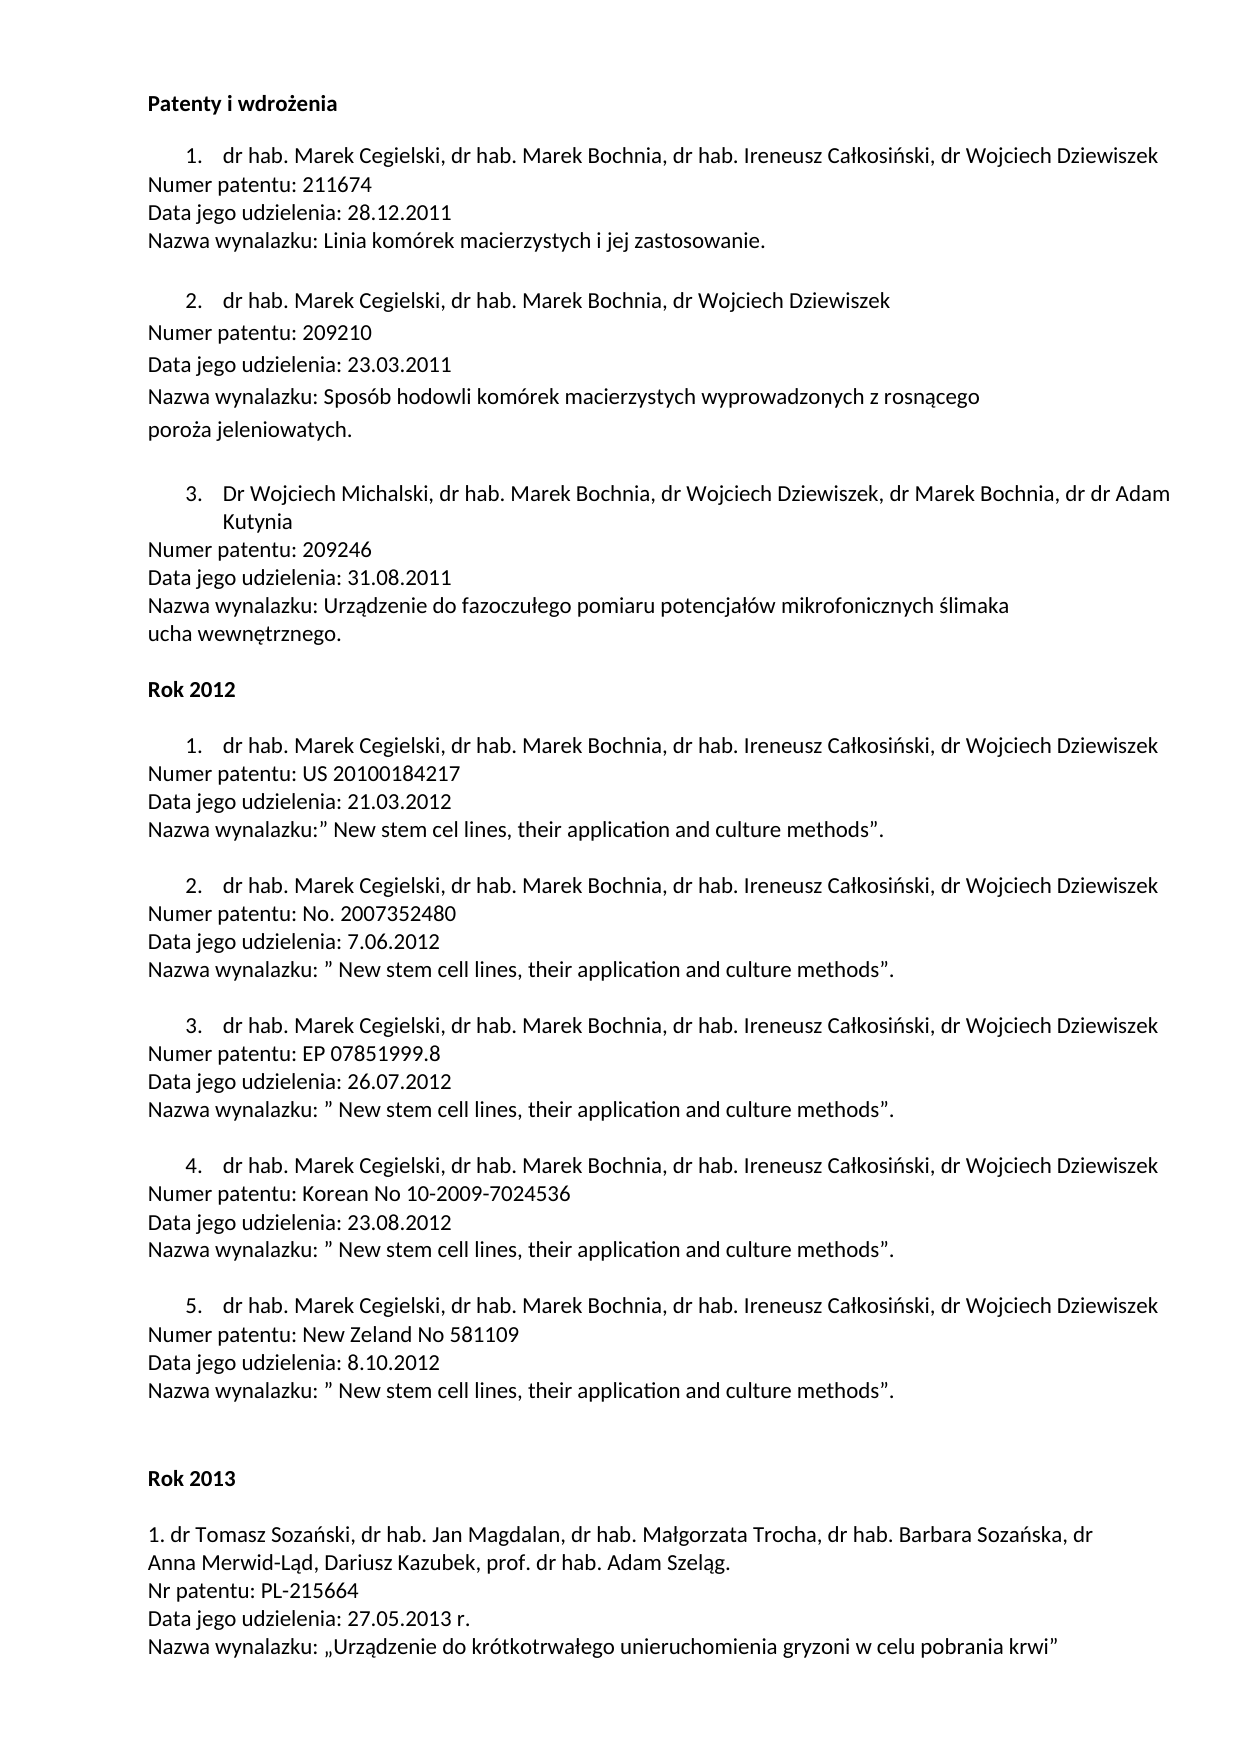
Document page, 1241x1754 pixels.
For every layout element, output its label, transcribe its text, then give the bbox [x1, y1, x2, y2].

text Numer patentu: Korean No 10-2009-7024536 [148, 1179, 1181, 1208]
text Nazwa wynalazku: Urządzenie do fazoczułego pomiaru potencjałów mikrofonicznych ślimaka [148, 591, 1181, 619]
list dr hab. Marek Cegielski, dr hab. Marek Bochnia, dr hab. Ireneusz Całkosiński, dr Wojciech Dziewiszek [185, 142, 1166, 170]
text Nazwa wynalazku: Linia komórek macierzystych i jej zastosowanie. [148, 226, 1181, 254]
text Nazwa wynalazku: ” New stem cell lines, their application and culture methods”. [148, 955, 1181, 983]
text poroża jeleniowatych. [148, 415, 1181, 443]
text Nazwa wynalazku: „Urządzenie do krótkotrwałego unieruchomienia gryzoni w celu pobrania krwi” [148, 1632, 1152, 1660]
list dr hab. Marek Cegielski, dr hab. Marek Bochnia, dr hab. Ireneusz Całkosiński, dr Wojciech Dziewiszek [185, 871, 1181, 899]
text Numer patentu: 211674 [148, 170, 1137, 198]
list dr hab. Marek Cegielski, dr hab. Marek Bochnia, dr hab. Ireneusz Całkosiński, dr Wojciech Dziewiszek [185, 1292, 1181, 1320]
text 1. dr Tomasz Sozański, dr hab. Jan Magdalan, dr hab. Małgorzata Trocha, dr hab. Barbara Sozańska, dr Anna Merwid-Ląd, Dariusz Kazubek, prof. dr hab. Adam Szeląg. [148, 1520, 1152, 1576]
text Data jego udzielenia: 26.07.2012 [148, 1067, 1181, 1096]
text ucha wewnętrznego. [148, 619, 1181, 647]
text Nazwa wynalazku: ” New stem cell lines, their application and culture methods”. [148, 1096, 1181, 1123]
text Numer patentu: New Zeland No 581109 [148, 1320, 1181, 1348]
text Rok 2012 [148, 675, 1181, 703]
text Nazwa wynalazku: Sposób hodowli komórek macierzystych wyprowadzonych z rosnącego [148, 382, 1181, 411]
text Data jego udzielenia: 8.10.2012 [148, 1348, 1181, 1376]
text Data jego udzielenia: 23.03.2011 [148, 350, 1181, 378]
text Numer patentu: 209246 [148, 535, 1181, 563]
text Data jego udzielenia: 27.05.2013 r. [148, 1604, 1152, 1632]
list dr hab. Marek Cegielski, dr hab. Marek Bochnia, dr hab. Ireneusz Całkosiński, dr Wojciech Dziewiszek [185, 1152, 1181, 1179]
text Data jego udzielenia: 23.08.2012 [148, 1208, 1181, 1236]
text Nazwa wynalazku: ” New stem cell lines, their application and culture methods”. [148, 1236, 1181, 1264]
text Numer patentu: US 20100184217 [148, 759, 1181, 787]
text Numer patentu: 209210 [148, 318, 1181, 346]
text Numer patentu: EP 07851999.8 [148, 1039, 1181, 1067]
text Data jego udzielenia: 7.06.2012 [148, 927, 1181, 955]
list dr hab. Marek Cegielski, dr hab. Marek Bochnia, dr Wojciech Dziewiszek [185, 286, 1181, 314]
list Dr Wojciech Michalski, dr hab. Marek Bochnia, dr Wojciech Dziewiszek, dr Marek Bochnia, dr dr Adam Kutynia [185, 479, 1181, 535]
text Numer patentu: No. 2007352480 [148, 899, 1181, 927]
text Data jego udzielenia: 21.03.2012 [148, 787, 1181, 815]
text Nr patentu: PL-215664 [148, 1576, 1152, 1604]
text Nazwa wynalazku:” New stem cel lines, their application and culture methods”. [148, 815, 1181, 843]
text Nazwa wynalazku: ” New stem cell lines, their application and culture methods”. [148, 1376, 1181, 1404]
text Data jego udzielenia: 31.08.2011 [148, 563, 1181, 591]
text Patenty i wdrożenia [148, 89, 1152, 117]
list dr hab. Marek Cegielski, dr hab. Marek Bochnia, dr hab. Ireneusz Całkosiński, dr Wojciech Dziewiszek [185, 731, 1181, 759]
text Data jego udzielenia: 28.12.2011 [148, 198, 1181, 226]
list dr hab. Marek Cegielski, dr hab. Marek Bochnia, dr hab. Ireneusz Całkosiński, dr Wojciech Dziewiszek [185, 1011, 1181, 1039]
text Rok 2013 [148, 1464, 1152, 1492]
